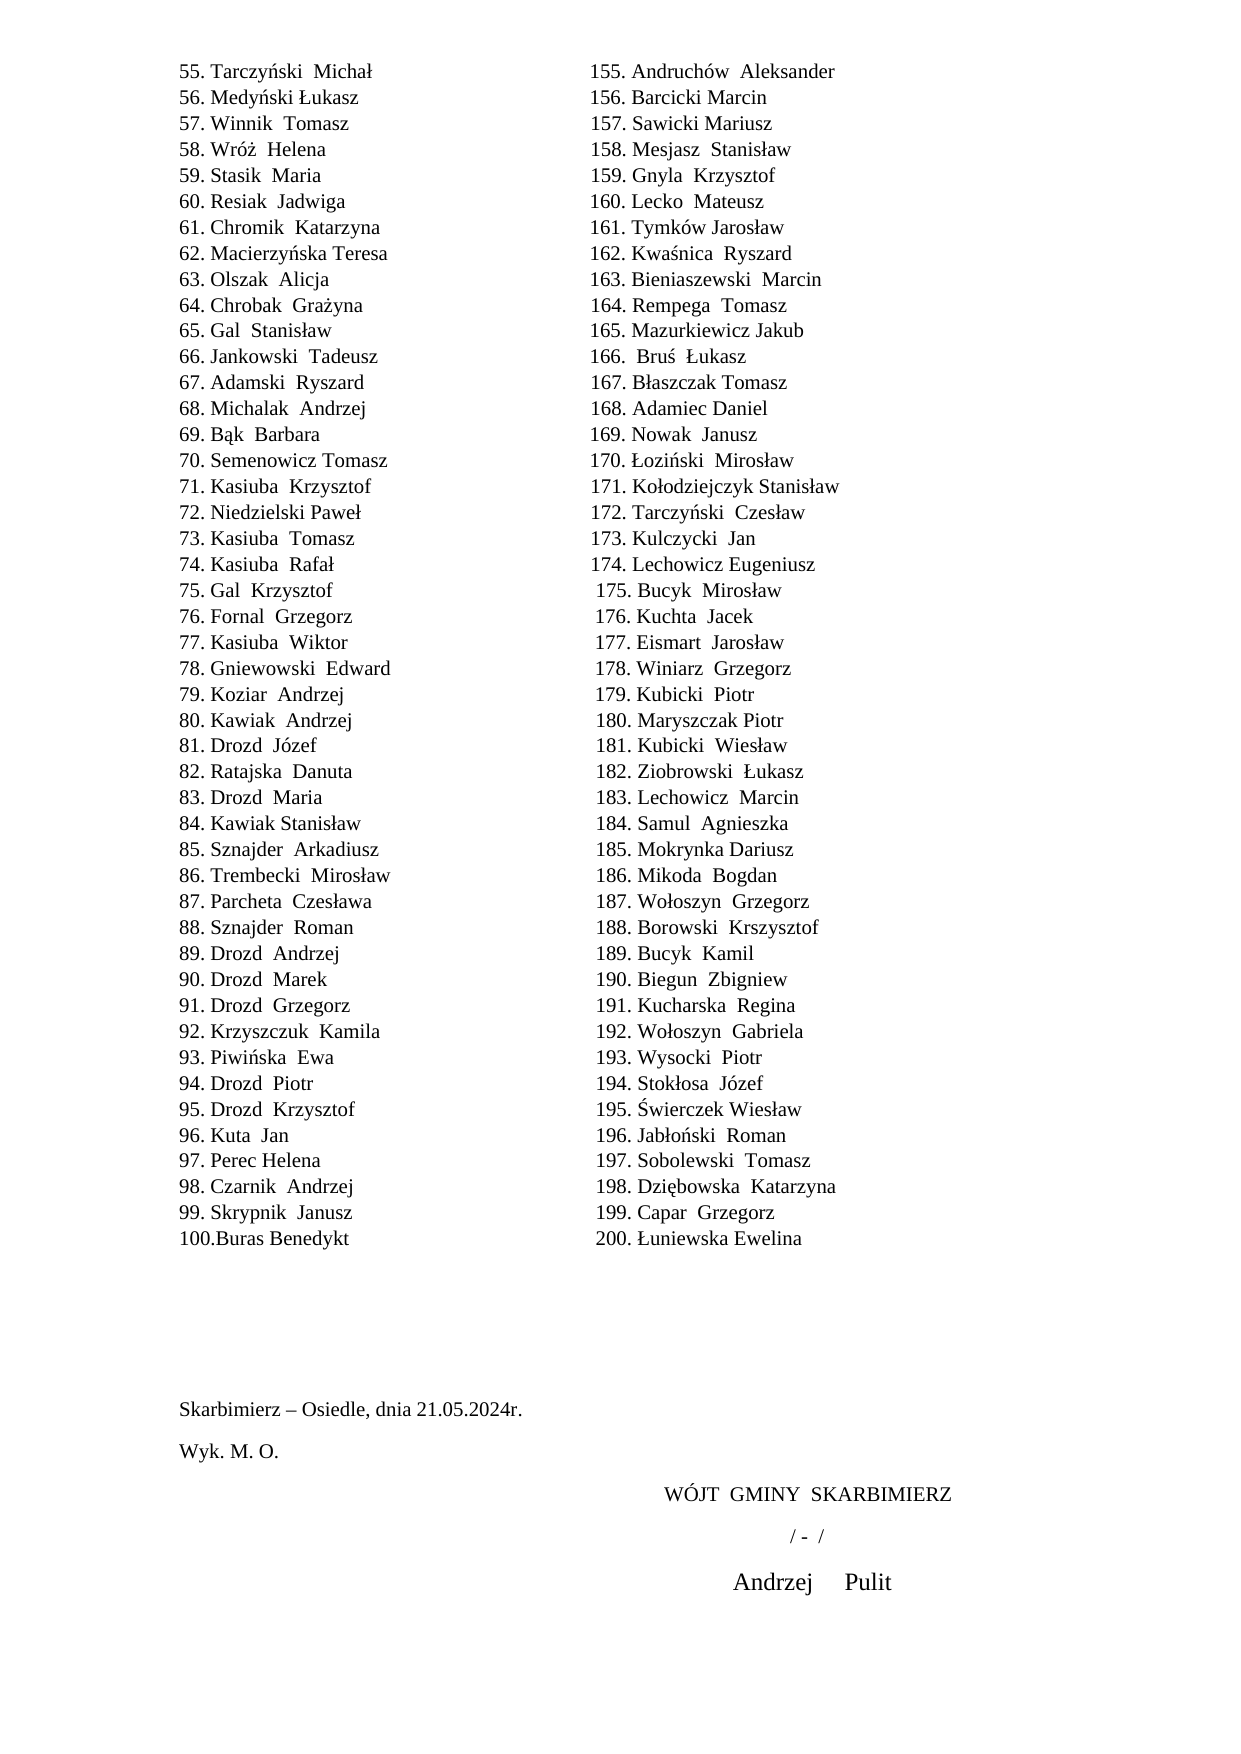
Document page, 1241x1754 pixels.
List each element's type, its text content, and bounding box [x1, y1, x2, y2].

text WÓJT GMINY SKARBIMIERZ [179, 1482, 1093, 1506]
text Wyk. M. O. [179, 1439, 1093, 1463]
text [179, 59, 1093, 1250]
text / - / [179, 1524, 1093, 1548]
text Andrzej Pulit [179, 1567, 1093, 1596]
text Skarbimierz – Osiedle, dnia 21.05.2024r. [179, 1397, 1093, 1421]
